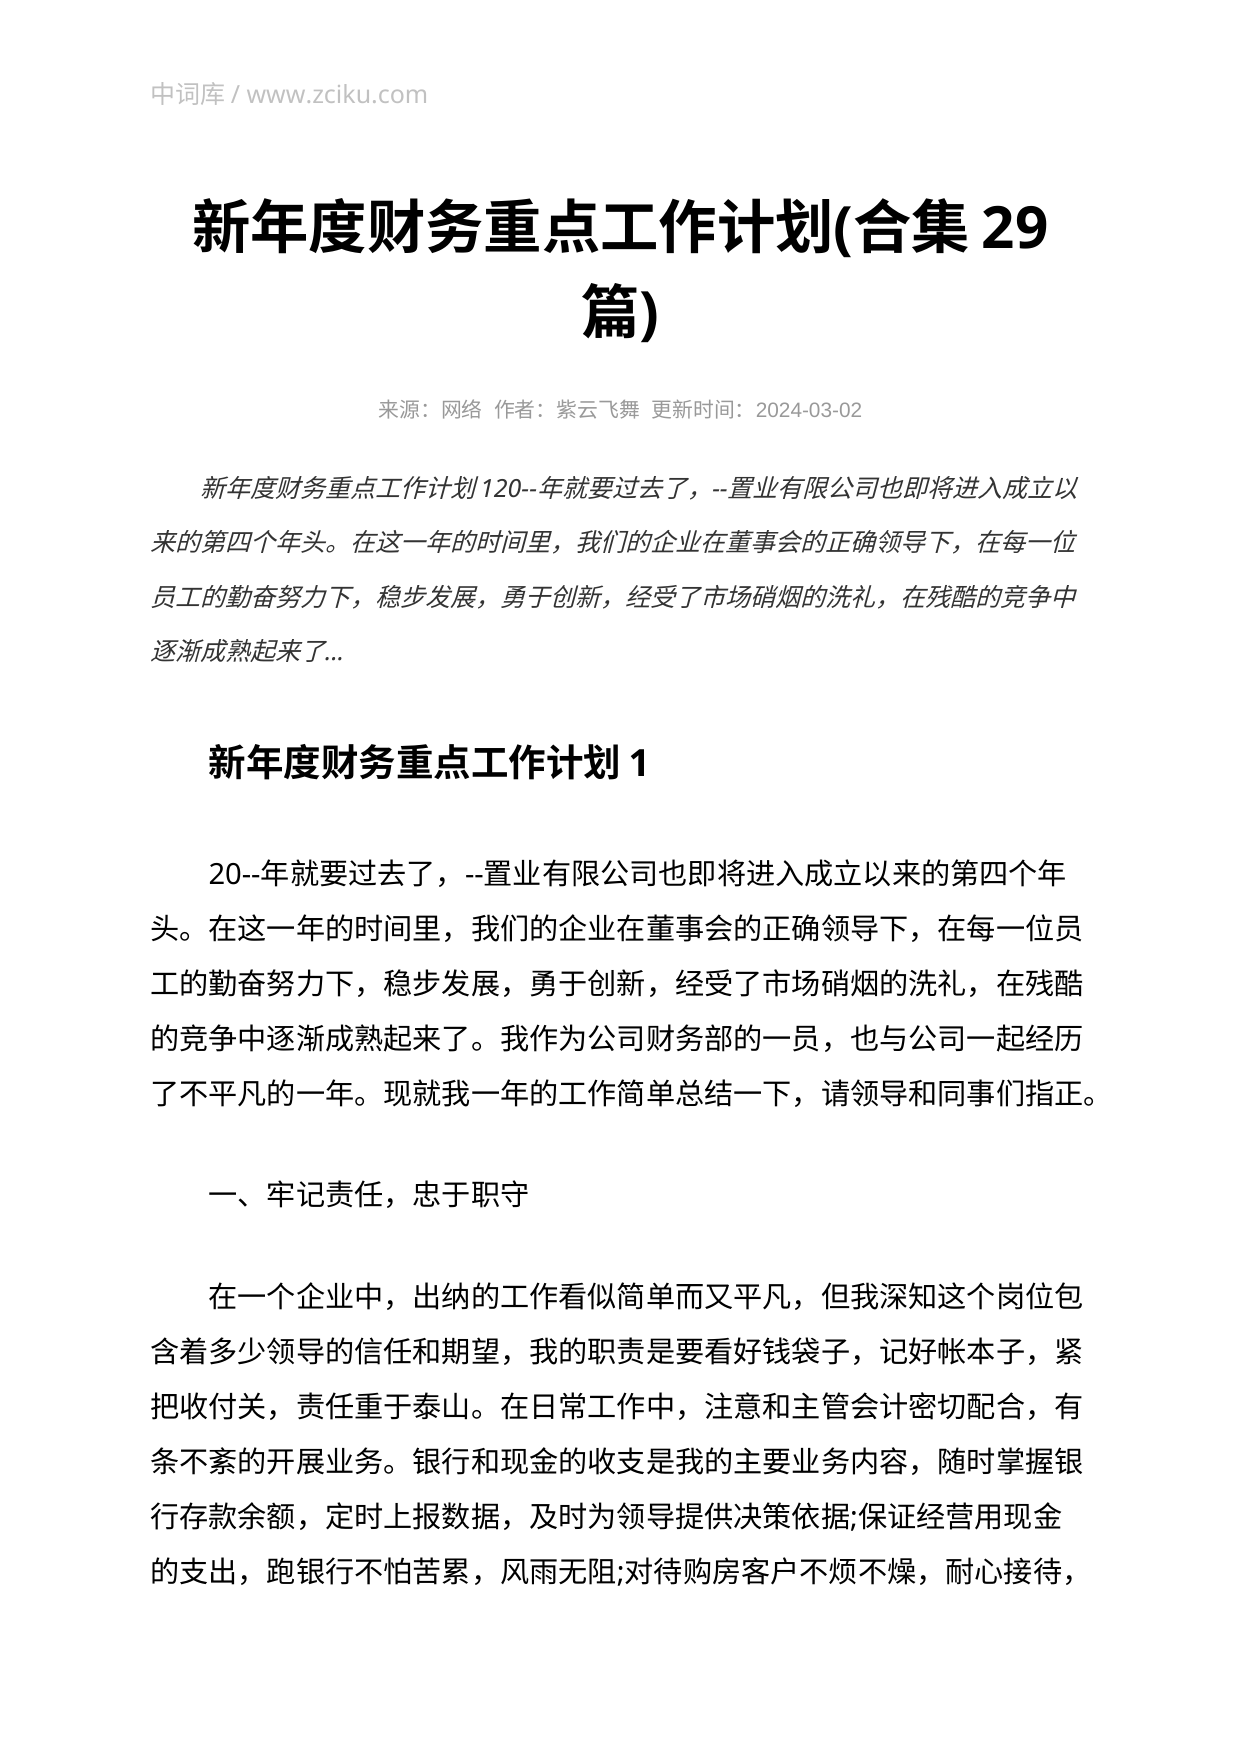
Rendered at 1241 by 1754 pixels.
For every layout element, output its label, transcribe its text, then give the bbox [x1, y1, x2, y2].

text 新年度财务重点工作计划1 [150, 733, 1090, 787]
text 20--年就要过去了，--置业有限公司也即将进入成立以来的第四个年头。在这一年的时间里，我们的企业在董事会的正确领导下，在每一位员工的勤奋努力下，稳步发展，勇于创新，经受了市场硝烟的洗礼，在残酷的竞争中逐渐成熟起来了。我作为公司财务部的一员，也与公司一起经历了不平凡的一年。现就我一年的工作简单总结一下，请领导和同事们指正。 [150, 851, 1090, 1112]
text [150, 1274, 1090, 1591]
text 一、牢记责任，忠于职守 [150, 1172, 1090, 1214]
subtitle 新年度财务重点工作计划(合集29篇) [150, 181, 1090, 351]
text 新年度财务重点工作计划120--年就要过去了，--置业有限公司也即将进入成立以来的第四个年头。在这一年的时间里，我们的企业在董事会的正确领导下，在每一位员工的勤奋努力下，稳步发展，勇于创新，经受了市场硝烟的洗礼，在残酷的竞争中逐渐成熟起来了... [150, 468, 1090, 668]
text 来源：网络 作者：紫云飞舞 更新时间：2024-03-02 [150, 398, 1090, 422]
